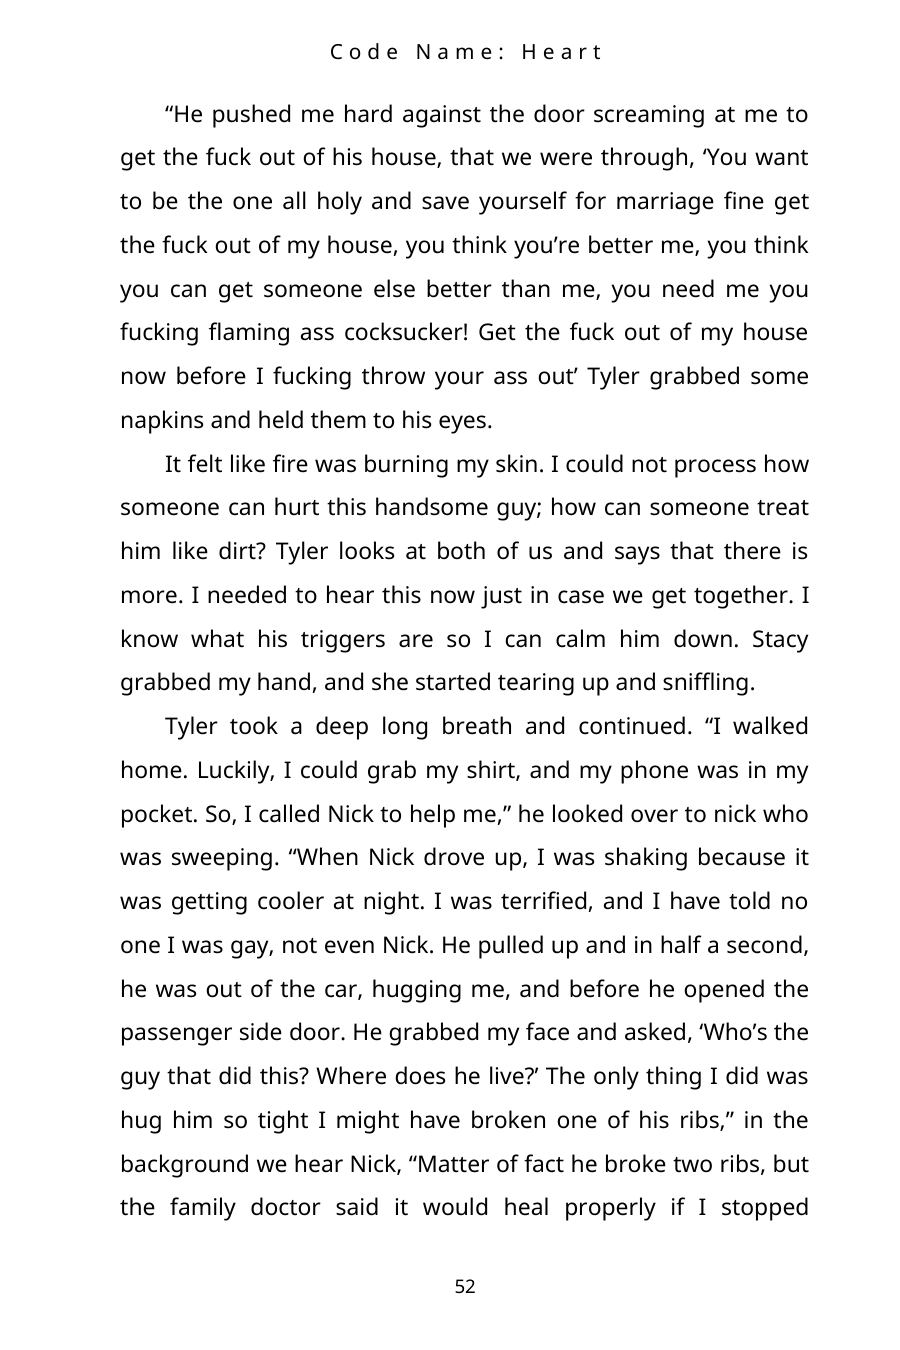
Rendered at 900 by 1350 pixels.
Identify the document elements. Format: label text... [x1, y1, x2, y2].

text “He pushed me hard against the door screaming at me to get the fuck out of his house, that we were through, ‘You want to be the one all holy and save yourself for marriage fine get the fuck out of my house, you think you’re better me, you think you can get someone else better than me, you need me you fucking flaming ass cocksucker! Get the fuck out of my house now before I fucking throw your ass out’ Tyler grabbed some napkins and held them to his eyes. [120, 97, 810, 435]
text It felt like fire was burning my skin. I could not process how someone can hurt this handsome guy; how can someone treat him like dirt? Tyler looks at both of us and says that there is more. I needed to hear this now just in case we get together. I know what his triggers are so I can calm him down. Stacy grabbed my hand, and she started tearing up and sniffling. [120, 447, 810, 697]
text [120, 710, 810, 1222]
